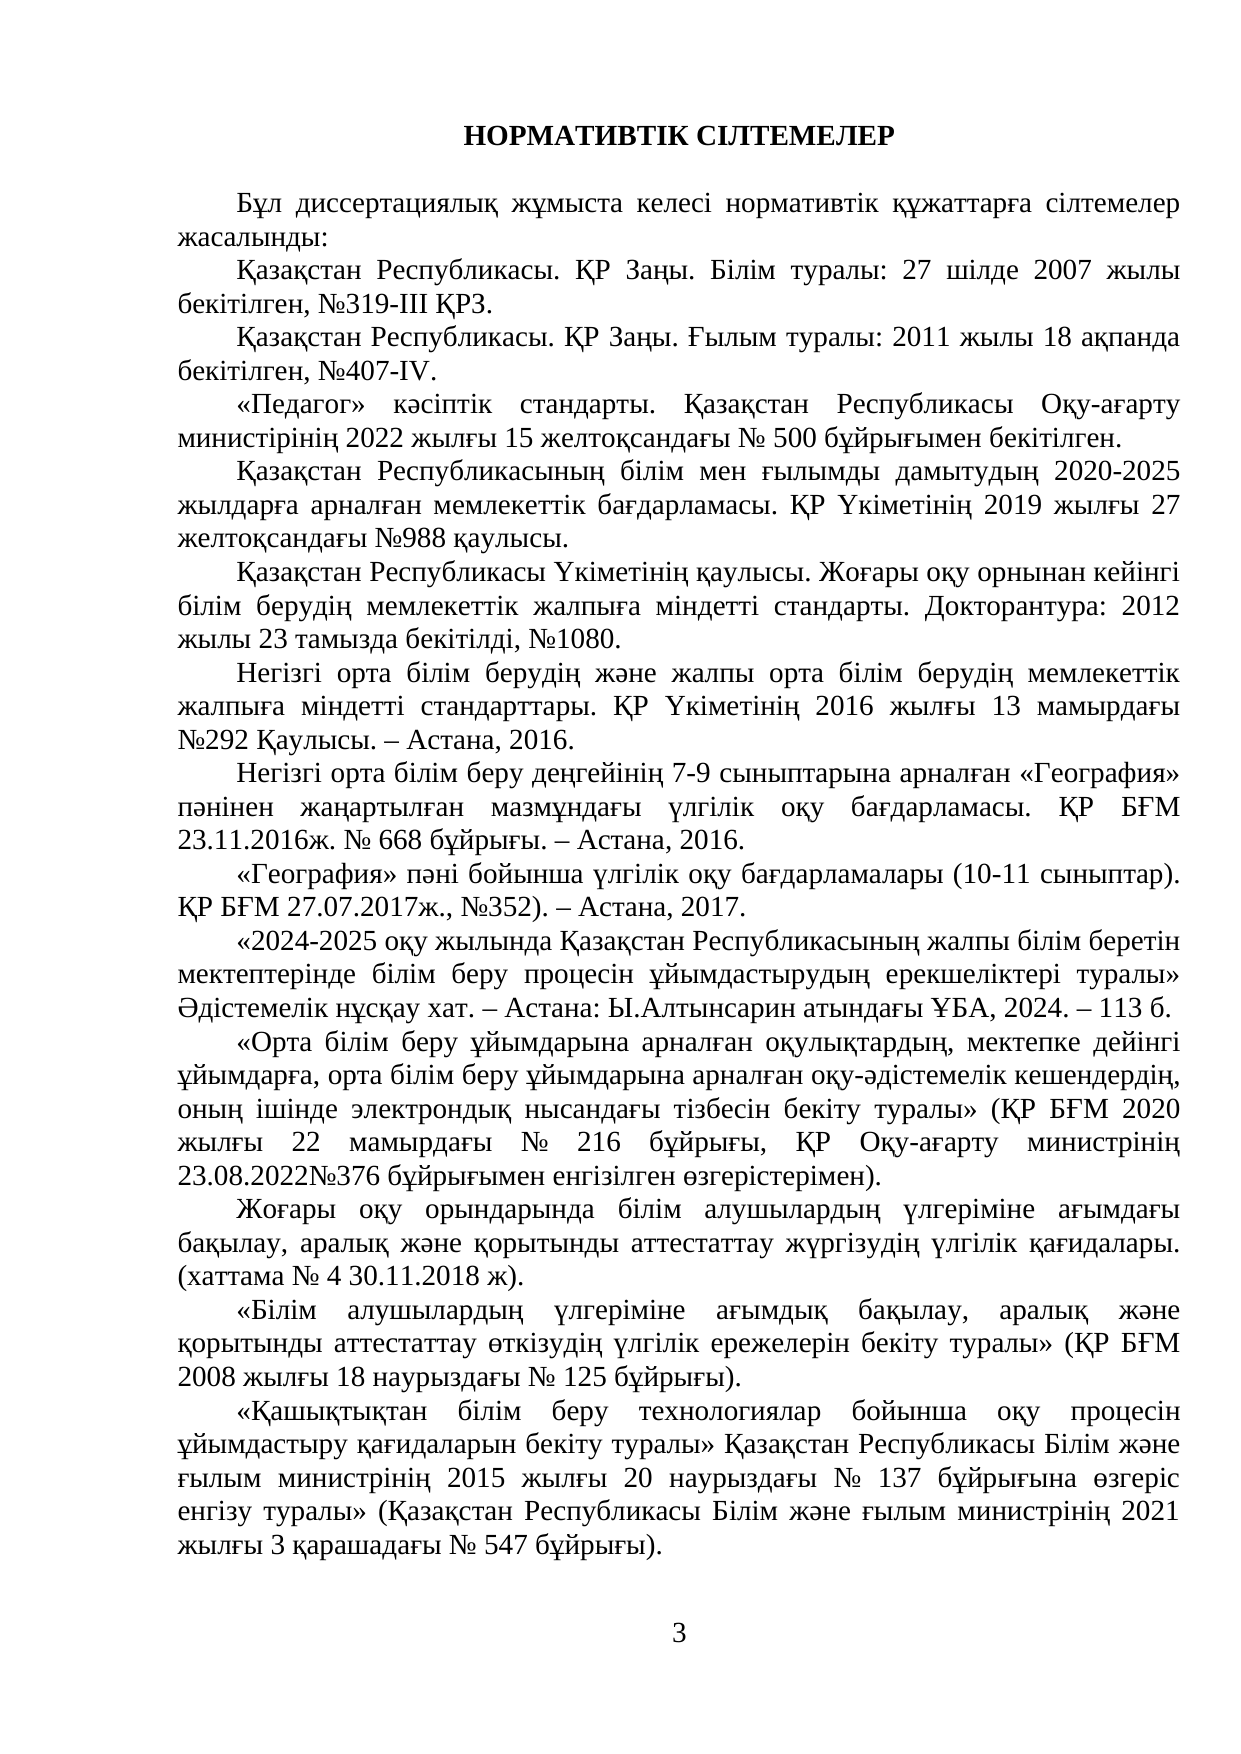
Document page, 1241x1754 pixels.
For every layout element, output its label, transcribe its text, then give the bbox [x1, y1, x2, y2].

text Қазақстан Республикасының білім мен ғылымды дамытудың 2020-2025 жылдарға арналған мемлекеттік бағдарламасы. ҚР Үкіметінің 2019 жылғы 27 желтоқсандағы №988 қаулысы. [177, 453, 1181, 554]
text Жоғары оқу орындарында білім алушылардың үлгеріміне ағымдағы бақылау, аралық және қорытынды аттестаттау жүргізудің үлгілік қағидалары. (хаттама № 4 30.11.2018 ж). [177, 1191, 1181, 1292]
text «Орта білім беру ұйымдарына арналған оқулықтардың, мектепке дейінгі ұйымдарға, орта білім беру ұйымдарына арналған оқу-әдістемелік кешендердің, оның ішінде электрондық нысандағы тізбесін бекіту туралы» (ҚР БҒМ 2020 жылғы 22 мамырдағы № 216 бұйрығы, ҚР Оқу-ағарту министрінің 23.08.2022№376 бұйрығымен енгізілген өзгерістерімен). [177, 1024, 1181, 1191]
text «Педагог» кәсіптік стандарты. Қазақстан Республикасы Оқу-ағарту министірінің 2022 жылғы 15 желтоқсандағы № 500 бұйрығымен бекітілген. [177, 386, 1181, 453]
text «География» пәні бойынша үлгілік оқу бағдарламалары (10-11 сыныптар). ҚР БҒМ 27.07.2017ж., №352). – Астана, 2017. [177, 856, 1181, 923]
text НОРМАТИВТІК СІЛТЕМЕЛЕР [177, 118, 1181, 152]
text Негізгі орта білім беру деңгейінің 7-9 сыныптарына арналған «География» пәнінен жаңартылған мазмұндағы үлгілік оқу бағдарламасы. ҚР БҒМ 23.11.2016ж. № 668 бұйрығы. – Астана, 2016. [177, 755, 1181, 856]
text Негізгі орта білім берудің және жалпы орта білім берудің мемлекеттік жалпыға міндетті стандарттары. ҚР Үкіметінің 2016 жылғы 13 мамырдағы №292 Қаулысы. – Астана, 2016. [177, 655, 1181, 755]
text «Білім алушылардың үлгеріміне ағымдық бақылау, аралық және қорытынды аттестаттау өткізудің үлгілік ережелерін бекіту туралы» (ҚР БҒМ 2008 жылғы 18 наурыздағы № 125 бұйрығы). [177, 1292, 1181, 1393]
text Қазақстан Республикасы Үкіметінің қаулысы. Жоғары оқу орнынан кейінгі білім берудің мемлекеттік жалпыға міндетті стандарты. Докторантура: 2012 жылы 23 тамызда бекітілді, №1080. [177, 554, 1181, 655]
text Бұл диссертациялық жұмыста келесі нормативтік құжаттарға сілтемелер жасалынды: [177, 185, 1181, 252]
text Қaзaқстaн Pеспубликaсы. ҚP Заңы. Білім туpaлы: 27 шілде 2007 жылы бекітілген, №319-III ҚPЗ. [177, 252, 1181, 319]
text «Қашықтықтан білім беру технологиялар бойынша оқу процесін ұйымдастыру қағидаларын бекіту туралы» Қазақстан Республикасы Білім және ғылым министрінің 2015 жылғы 20 наурыздағы № 137 бұйрығына өзгеріс енгізу туралы» (Қазақстан Республикасы Білім және ғылым министрінің 2021 жылғы 3 қарашадағы № 547 бұйрығы). [177, 1393, 1181, 1560]
text Қaзaқстaн Pеспубликaсы. ҚP Заңы. Ғылым туpaлы: 2011 жылы 18 ақпанда бекітілген, №407-IV. [177, 319, 1181, 386]
text «2024-2025 оқу жылында Қазақстан Республикасының жалпы білім беретін мектептерінде білім беру процесін ұйымдастырудың ерекшеліктері туралы» Әдістемелік нұсқау хат. – Астана: Ы.Алтынсарин атындағы ҰБА, 2024. – 113 б. [177, 923, 1181, 1024]
